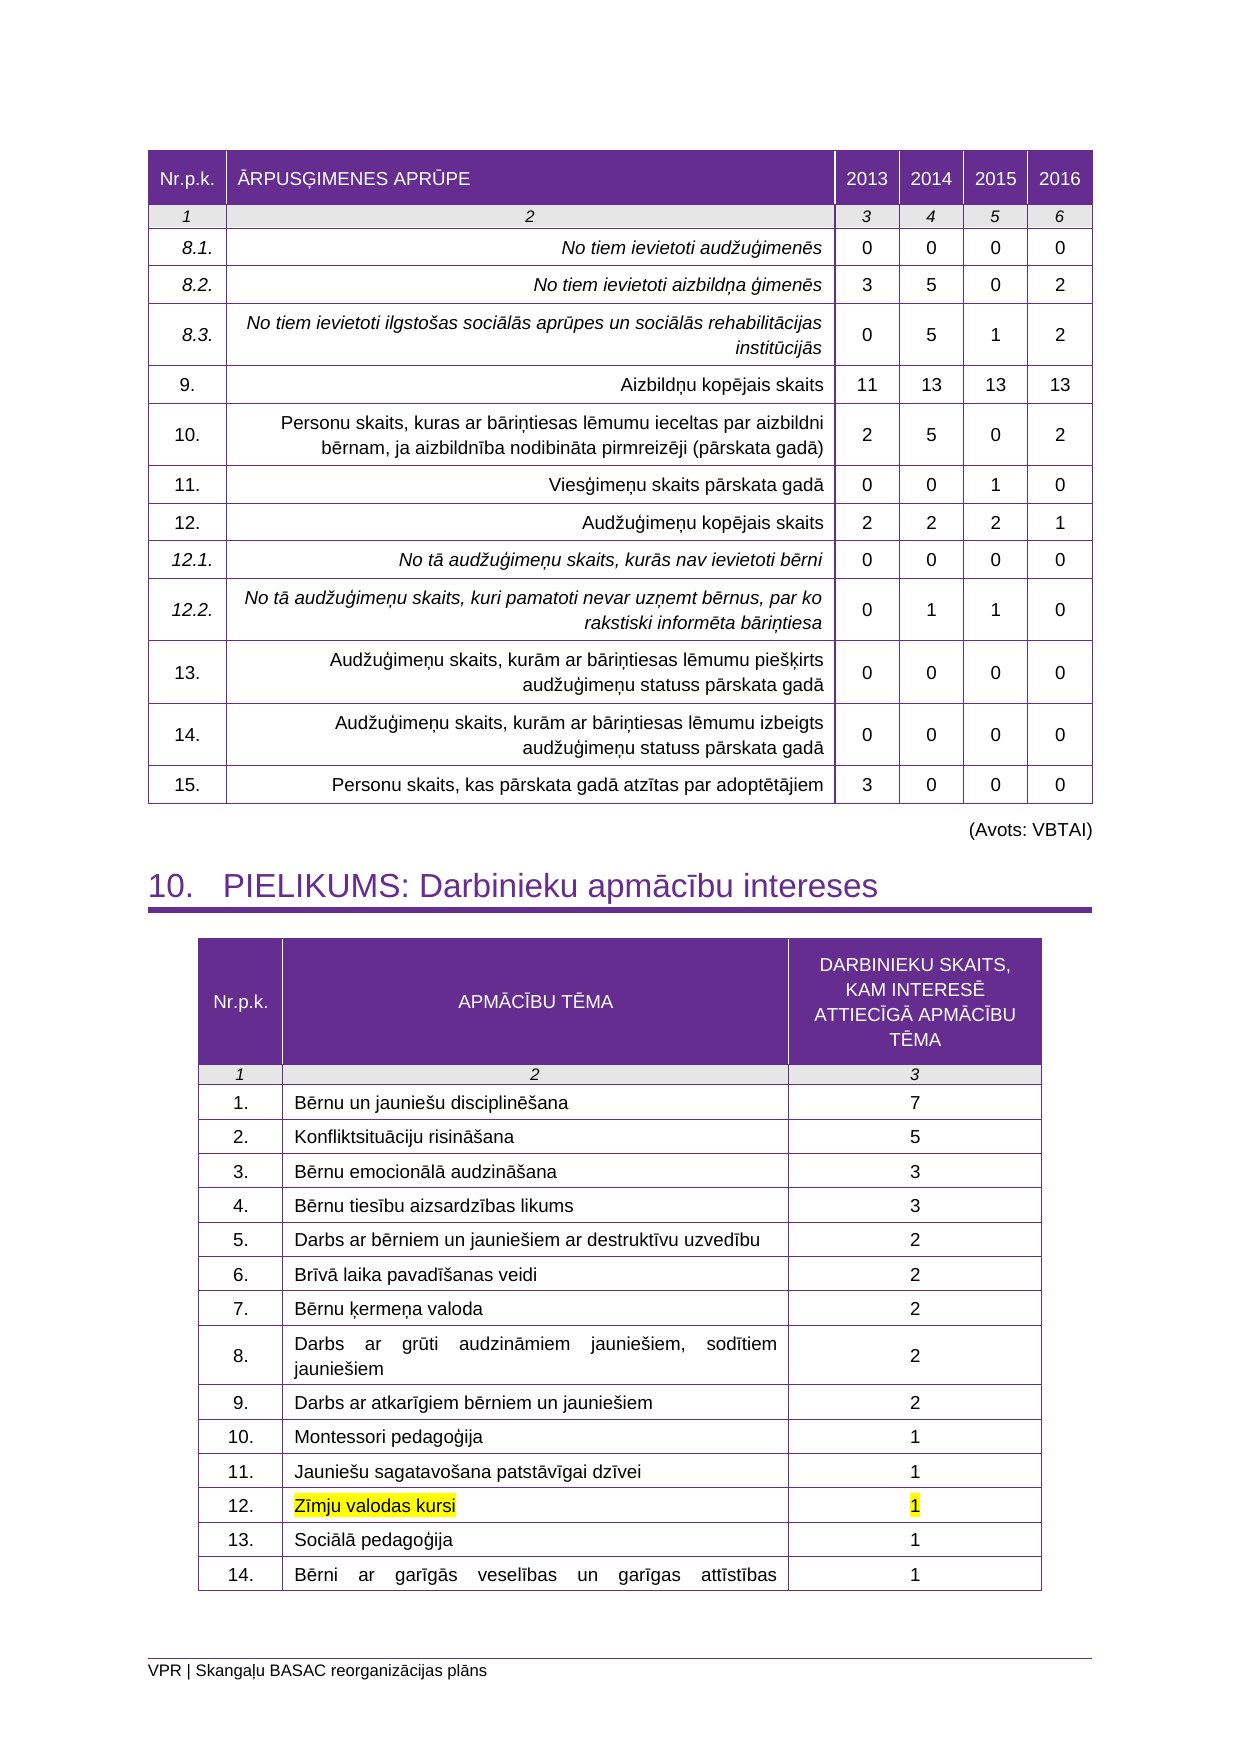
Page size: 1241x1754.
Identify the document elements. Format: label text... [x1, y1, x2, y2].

table_cell 9. [199, 1385, 282, 1418]
table_cell 0 [1028, 466, 1092, 502]
table_cell 3 [789, 1188, 1041, 1222]
table_cell 14. [199, 1557, 282, 1590]
table_cell 13 [964, 366, 1027, 402]
table_cell Darbs ar bērniem un jauniešiem ar destruktīvu uzvedību [283, 1223, 788, 1256]
table_cell Aizbildņu kopējais skaits [227, 366, 834, 402]
table_header 2016 [1028, 151, 1092, 204]
table_cell Bērnu ķermeņa valoda [283, 1291, 788, 1325]
table_cell 4. [199, 1188, 282, 1222]
table_cell 0 [964, 766, 1027, 802]
table_cell Audžuģimeņu skaits, kurām ar bāriņtiesas lēmumu piešķirts audžuģimeņu statuss pārskata gadā [227, 641, 834, 702]
table_cell 4 [900, 205, 963, 227]
table_header 2015 [964, 151, 1027, 204]
table_cell 2 [789, 1223, 1041, 1256]
table_cell 3 [789, 1154, 1041, 1187]
table_cell 10. [149, 404, 226, 465]
table_cell 0 [836, 466, 899, 502]
table_cell 11 [836, 366, 899, 402]
table_cell 1 [964, 304, 1027, 365]
table_cell 7 [789, 1085, 1041, 1118]
table_cell No tā audžuģimeņu skaits, kuri pamatoti nevar uzņemt bērnus, par ko rakstiski informēta bāriņtiesa [227, 579, 834, 640]
table_cell 3. [199, 1154, 282, 1187]
table_cell 2 [789, 1257, 1041, 1290]
table_cell 2 [836, 404, 899, 465]
table_header 2013 [836, 151, 899, 204]
table_cell 0 [836, 641, 899, 702]
table_cell 1 [900, 579, 963, 640]
table_cell Personu skaits, kuras ar bāriņtiesas lēmumu ieceltas par aizbildni bērnam, ja aizbildnība nodibināta pirmreizēji (pārskata gadā) [227, 404, 834, 465]
table_cell 2 [836, 504, 899, 540]
table_cell Bērnu emocionālā audzināšana [283, 1154, 788, 1187]
table_cell Audžuģimeņu skaits, kurām ar bāriņtiesas lēmumu izbeigts audžuģimeņu statuss pārskata gadā [227, 704, 834, 765]
table_cell 2 [789, 1385, 1041, 1418]
table_cell 5 [900, 266, 963, 302]
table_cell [283, 1557, 788, 1590]
table_cell 0 [1028, 229, 1092, 265]
table_cell 12.2. [149, 579, 226, 640]
table_cell 2 [227, 205, 834, 227]
table_cell 13 [1028, 366, 1092, 402]
table_header DARBINIEKU SKAITS, KAM INTERESĒ ATTIECĪGĀ APMĀCĪBU TĒMA [789, 939, 1041, 1064]
table_cell 0 [1028, 541, 1092, 577]
table_cell 13. [199, 1523, 282, 1556]
table_cell 5 [900, 404, 963, 465]
table_header Nr.p.k. [199, 939, 282, 1064]
table_cell 0 [836, 541, 899, 577]
table_cell 1 [149, 205, 226, 227]
table_cell 0 [900, 541, 963, 577]
table_cell 0 [964, 404, 1027, 465]
table_cell 13. [149, 641, 226, 702]
table_cell 3 [789, 1065, 1041, 1084]
table_cell 0 [1028, 704, 1092, 765]
table_cell Brīvā laika pavadīšanas veidi [283, 1257, 788, 1290]
table_cell 0 [900, 641, 963, 702]
table_cell No tiem ievietoti audžuģimenēs [227, 229, 834, 265]
table_cell 5 [789, 1120, 1041, 1153]
table_cell 0 [964, 266, 1027, 302]
table_cell 0 [900, 766, 963, 802]
table_cell 10. [199, 1420, 282, 1453]
table_cell 1 [1028, 504, 1092, 540]
table_cell 0 [1028, 641, 1092, 702]
table_cell Bērnu tiesību aizsardzības likums [283, 1188, 788, 1222]
table_cell 1 [789, 1420, 1041, 1453]
table_cell 7. [199, 1291, 282, 1325]
table_header ĀRPUSĢIMENES APRŪPE [227, 151, 834, 204]
table_cell 1 [789, 1488, 1041, 1522]
table_cell 0 [964, 704, 1027, 765]
table_cell No tiem ievietoti aizbildņa ģimenēs [227, 266, 834, 302]
table_cell 0 [836, 579, 899, 640]
table_cell Darbs ar atkarīgiem bērniem un jauniešiem [283, 1385, 788, 1418]
table_cell 15. [149, 766, 226, 802]
table_cell 9. [149, 366, 226, 402]
table_cell 1. [199, 1085, 282, 1118]
table_cell Audžuģimeņu kopējais skaits [227, 504, 834, 540]
table_cell No tiem ievietoti ilgstošas sociālās aprūpes un sociālās rehabilitācijas institūcijās [227, 304, 834, 365]
table_cell Jauniešu sagatavošana patstāvīgai dzīvei [283, 1454, 788, 1487]
table_cell 13 [900, 366, 963, 402]
table_cell 12.1. [149, 541, 226, 577]
table_cell 0 [1028, 766, 1092, 802]
table_cell 0 [964, 641, 1027, 702]
table_cell No tā audžuģimeņu skaits, kurās nav ievietoti bērni [227, 541, 834, 577]
table_cell 8. [199, 1326, 282, 1384]
table_cell 3 [836, 766, 899, 802]
table_cell 1 [789, 1557, 1041, 1590]
table_cell Zīmju valodas kursi [283, 1488, 788, 1522]
table_cell Darbs ar grūti audzināmiem jauniešiem, sodītiem jauniešiem [283, 1326, 788, 1384]
text (Avots: VBTAI) [148, 816, 1092, 841]
table_cell Personu skaits, kas pārskata gadā atzītas par adoptētājiem [227, 766, 834, 802]
table_cell 14. [149, 704, 226, 765]
table_cell 0 [1028, 579, 1092, 640]
table_header 2014 [900, 151, 963, 204]
table_cell 2. [199, 1120, 282, 1153]
table_cell 2 [964, 504, 1027, 540]
table_cell 8.1. [149, 229, 226, 265]
subtitle PIELIKUMS: Darbinieku apmācību intereses [148, 866, 1092, 907]
table_cell 0 [964, 229, 1027, 265]
table_cell 0 [964, 541, 1027, 577]
table_cell Konfliktsituāciju risināšana [283, 1120, 788, 1153]
table_header APMĀCĪBU TĒMA [283, 939, 788, 1064]
table_cell 12. [199, 1488, 282, 1522]
table_cell 8.2. [149, 266, 226, 302]
table_cell 5 [964, 205, 1027, 227]
table_cell 6. [199, 1257, 282, 1290]
table_cell 5. [199, 1223, 282, 1256]
table_cell Montessori pedagoģija [283, 1420, 788, 1453]
table_cell 0 [836, 229, 899, 265]
table_cell 2 [1028, 304, 1092, 365]
table_cell 0 [900, 229, 963, 265]
table_cell 1 [789, 1523, 1041, 1556]
table_cell 2 [1028, 266, 1092, 302]
table_cell 0 [900, 466, 963, 502]
table_cell 1 [964, 466, 1027, 502]
table_cell 2 [789, 1291, 1041, 1325]
table_cell 12. [149, 504, 226, 540]
table_cell 1 [964, 579, 1027, 640]
table_cell 5 [900, 304, 963, 365]
table_cell 0 [900, 704, 963, 765]
table_cell 0 [836, 304, 899, 365]
table_cell 3 [836, 266, 899, 302]
table_cell Sociālā pedagoģija [283, 1523, 788, 1556]
table_cell 0 [836, 704, 899, 765]
table_cell Viesģimeņu skaits pārskata gadā [227, 466, 834, 502]
table_header Nr.p.k. [149, 151, 226, 204]
table_cell 2 [1028, 404, 1092, 465]
table_cell 6 [1028, 205, 1092, 227]
table_cell 2 [789, 1326, 1041, 1384]
table_cell 2 [283, 1065, 788, 1084]
table_cell 11. [199, 1454, 282, 1487]
table_cell 1 [199, 1065, 282, 1084]
table_cell 8.3. [149, 304, 226, 365]
table_cell 3 [836, 205, 899, 227]
table_cell Bērnu un jauniešu disciplinēšana [283, 1085, 788, 1118]
table_cell 11. [149, 466, 226, 502]
table_cell 1 [789, 1454, 1041, 1487]
table_cell 2 [900, 504, 963, 540]
